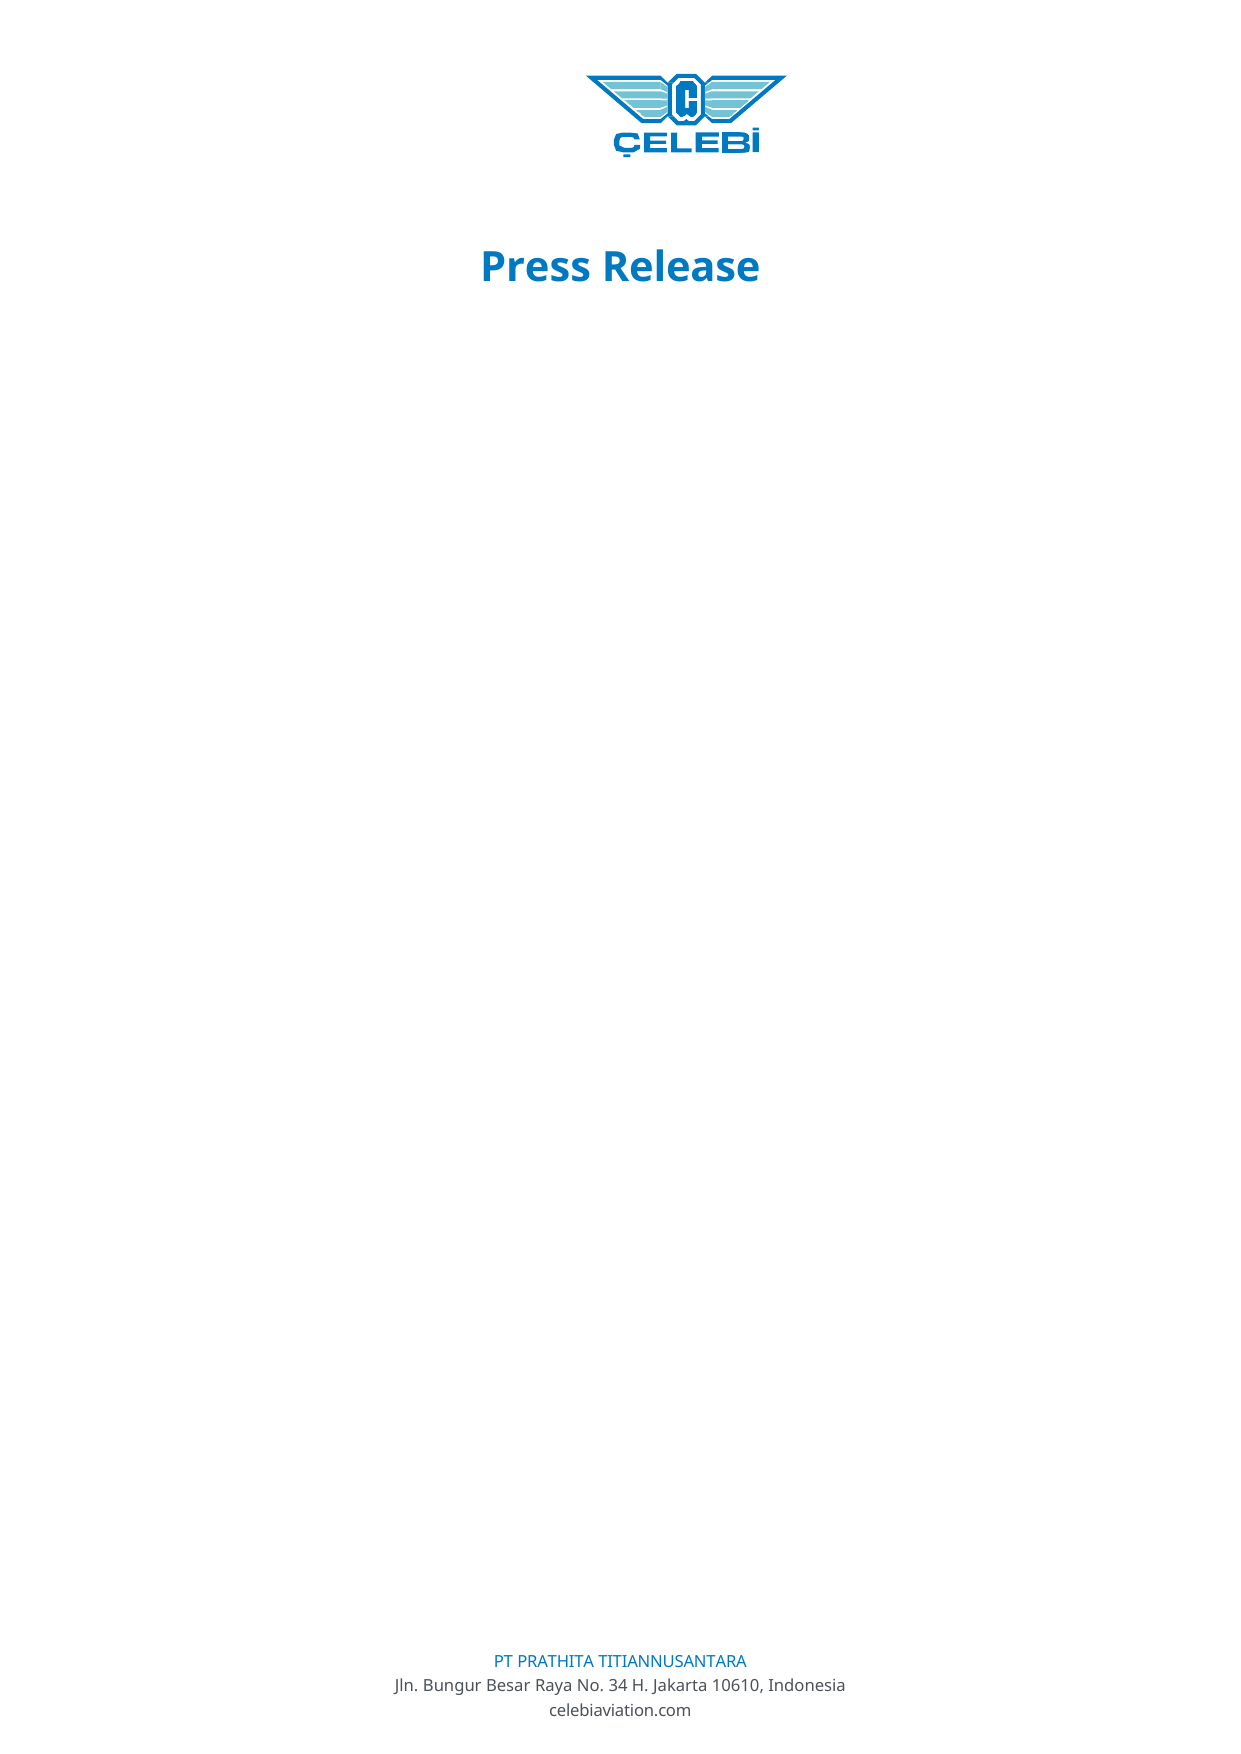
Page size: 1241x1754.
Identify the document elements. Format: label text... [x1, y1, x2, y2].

picture [624, 100, 661, 117]
picture [676, 81, 697, 117]
picture [722, 132, 750, 153]
picture [712, 100, 749, 117]
title Press Release [370, 237, 870, 293]
